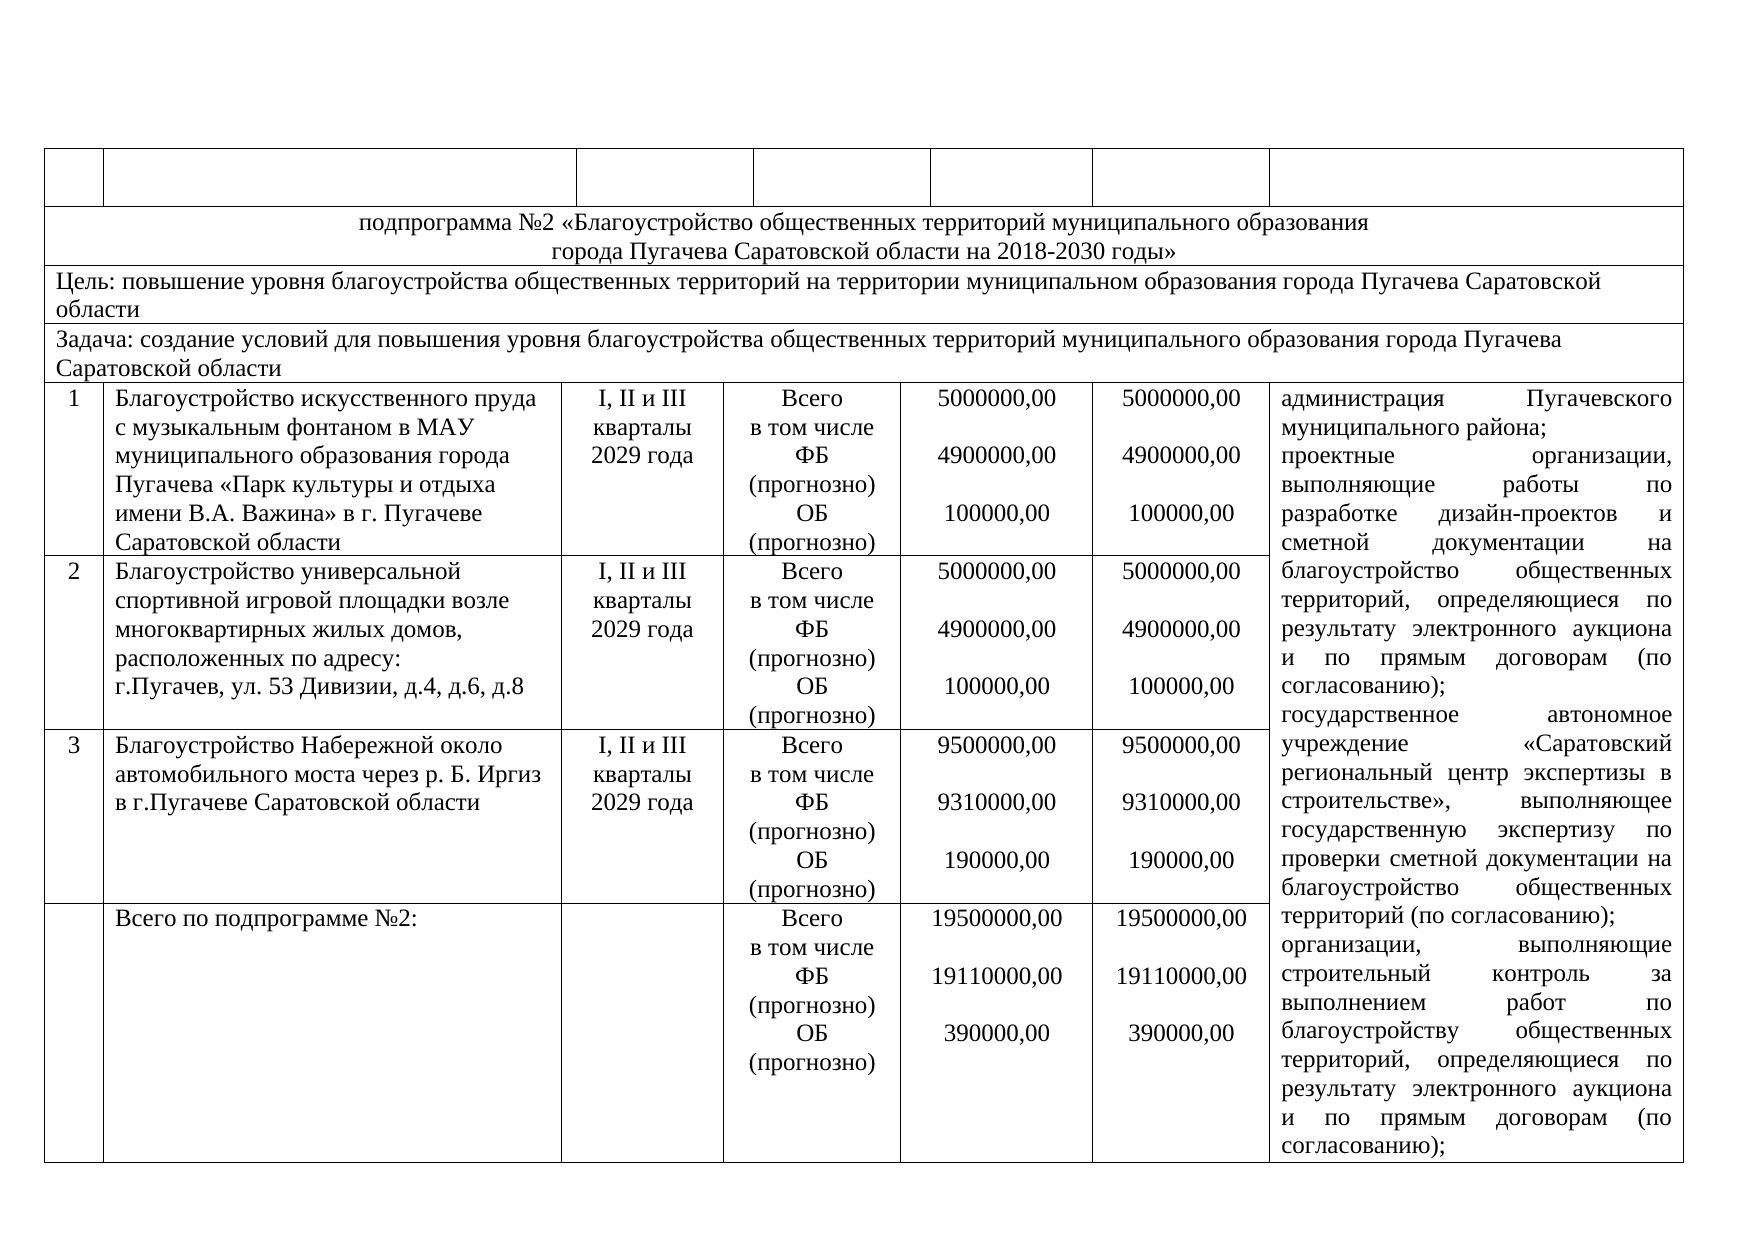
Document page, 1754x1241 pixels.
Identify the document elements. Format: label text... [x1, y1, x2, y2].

table_cell [45, 904, 103, 1162]
table_cell [45, 149, 103, 206]
table_cell 5000000,00 4900000,00 100000,00 [1093, 383, 1269, 555]
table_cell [104, 149, 576, 206]
table_cell Всего в том числе ФБ (прогнозно) ОБ (прогнозно) [724, 383, 900, 555]
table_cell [104, 904, 561, 1162]
table_cell 9500000,00 9310000,00 190000,00 [901, 730, 1092, 902]
table_cell администрация Пугачевского муниципального района; проектные организации, выполняющие работы по разработке дизайн-проектов и сметной документации на благоустройство общественных территорий, определяющиеся по результату электронного аукциона и по прямым договорам (по согласованию); государственное автономное учреждение «Саратовский региональный центр экспертизы в строительстве», выполняющее государственную экспертизу по проверки сметной документации на благоустройство общественных территорий (по согласованию); организации, выполняющие строительный контроль за выполнением работ по благоустройству общественных территорий, определяющиеся по результату электронного аукциона и по прямым договорам (по согласованию); подрядные организации, выполняющие работы по благоустройству общественных территорий, определяющиеся по результату электронного аукциона и по прямым договорам (по согласованию) добровольцы (волонтеры) (по согласованию). [1270, 383, 1683, 1162]
table_cell 1 [45, 383, 103, 555]
table_cell 9500000,00 9310000,00 190000,00 [1093, 730, 1269, 902]
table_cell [1093, 149, 1269, 206]
table_cell I, II и III кварталы 2029 года [562, 383, 723, 555]
table_cell подпрограмма №2 «Благоустройство общественных территорий муниципального образования города Пугачева Саратовской области на 2018-2030 годы» [45, 207, 1683, 265]
table_cell 5000000,00 4900000,00 100000,00 [1093, 556, 1269, 729]
table_cell I, II и III кварталы 2029 года [562, 556, 723, 729]
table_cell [724, 730, 900, 902]
table_cell Благоустройство универсальной спортивной игровой площадки возле многоквартирных жилых домов, расположенных по адресу: г.Пугачев, ул. 53 Дивизии, д.4, д.6, д.8 [104, 556, 561, 729]
table_cell Цель: повышение уровня благоустройства общественных территорий на территории муниципальном образования города Пугачева Саратовской области [45, 266, 1683, 323]
table_cell [577, 149, 753, 206]
table_cell 2 [45, 556, 103, 729]
table_cell I, II и III кварталы 2029 года [562, 730, 723, 902]
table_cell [931, 149, 1092, 206]
table_cell 5000000,00 4900000,00 100000,00 [901, 556, 1092, 729]
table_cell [1093, 904, 1269, 1162]
table_cell [562, 904, 723, 1162]
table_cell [901, 904, 1092, 1162]
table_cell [724, 904, 900, 1162]
table_cell Всего в том числе ФБ (прогнозно) ОБ (прогнозно) [724, 556, 900, 729]
table_cell 3 [45, 730, 103, 902]
table_cell Задача: создание условий для повышения уровня благоустройства общественных территорий муниципального образования города Пугачева Саратовской области [45, 324, 1683, 382]
table_cell Благоустройство Набережной около автомобильного моста через р. Б. Иргиз в г.Пугачеве Саратовской области [104, 730, 561, 902]
table_cell [1270, 149, 1683, 206]
table_cell 5000000,00 4900000,00 100000,00 [901, 383, 1092, 555]
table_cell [754, 149, 930, 206]
table_cell Благоустройство искусственного пруда с музыкальным фонтаном в МАУ муниципального образования города Пугачева «Парк культуры и отдыха имени В.А. Важина» в г. Пугачеве Саратовской области [104, 383, 561, 555]
